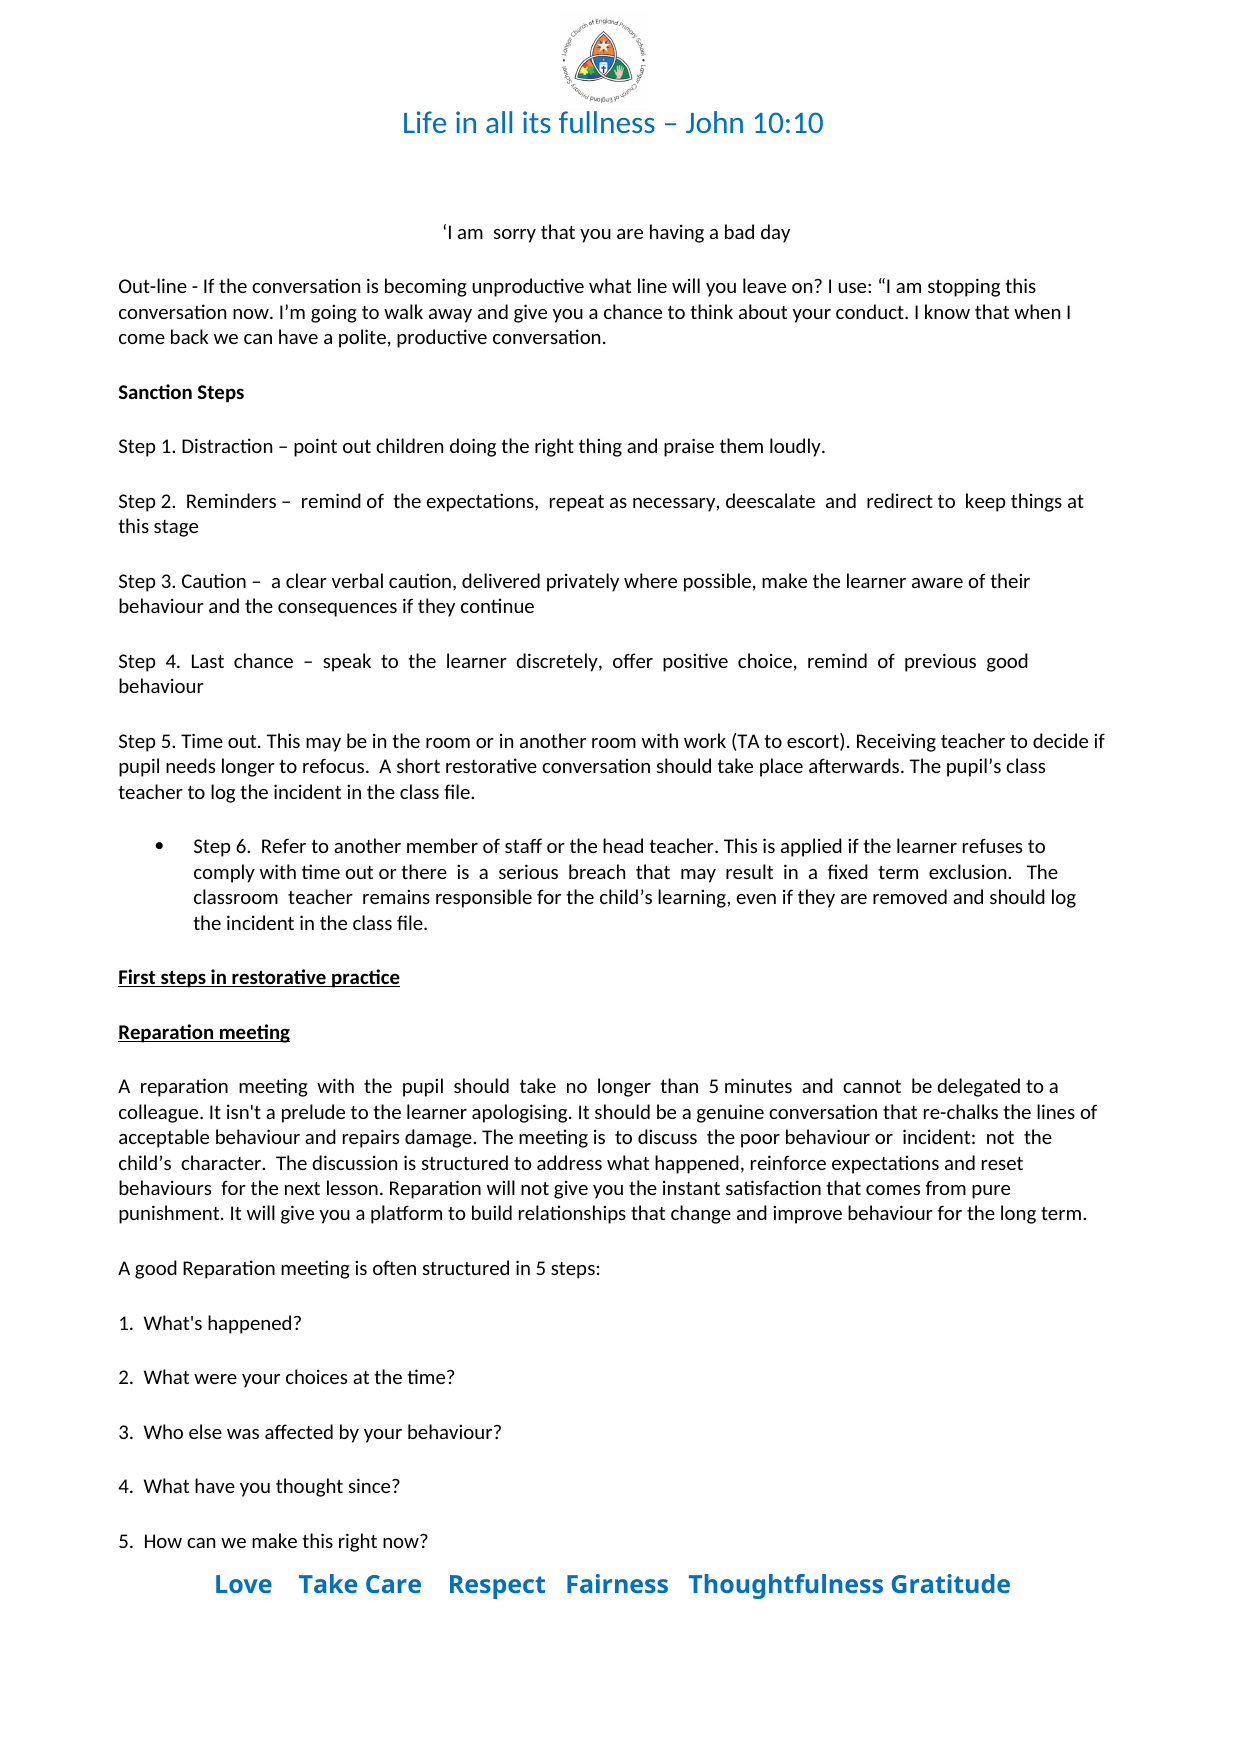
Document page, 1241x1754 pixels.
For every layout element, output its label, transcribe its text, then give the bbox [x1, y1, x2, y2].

picture [559, 12, 650, 110]
list another member of staff or the head teacherincident in the class file [156, 833, 1107, 935]
